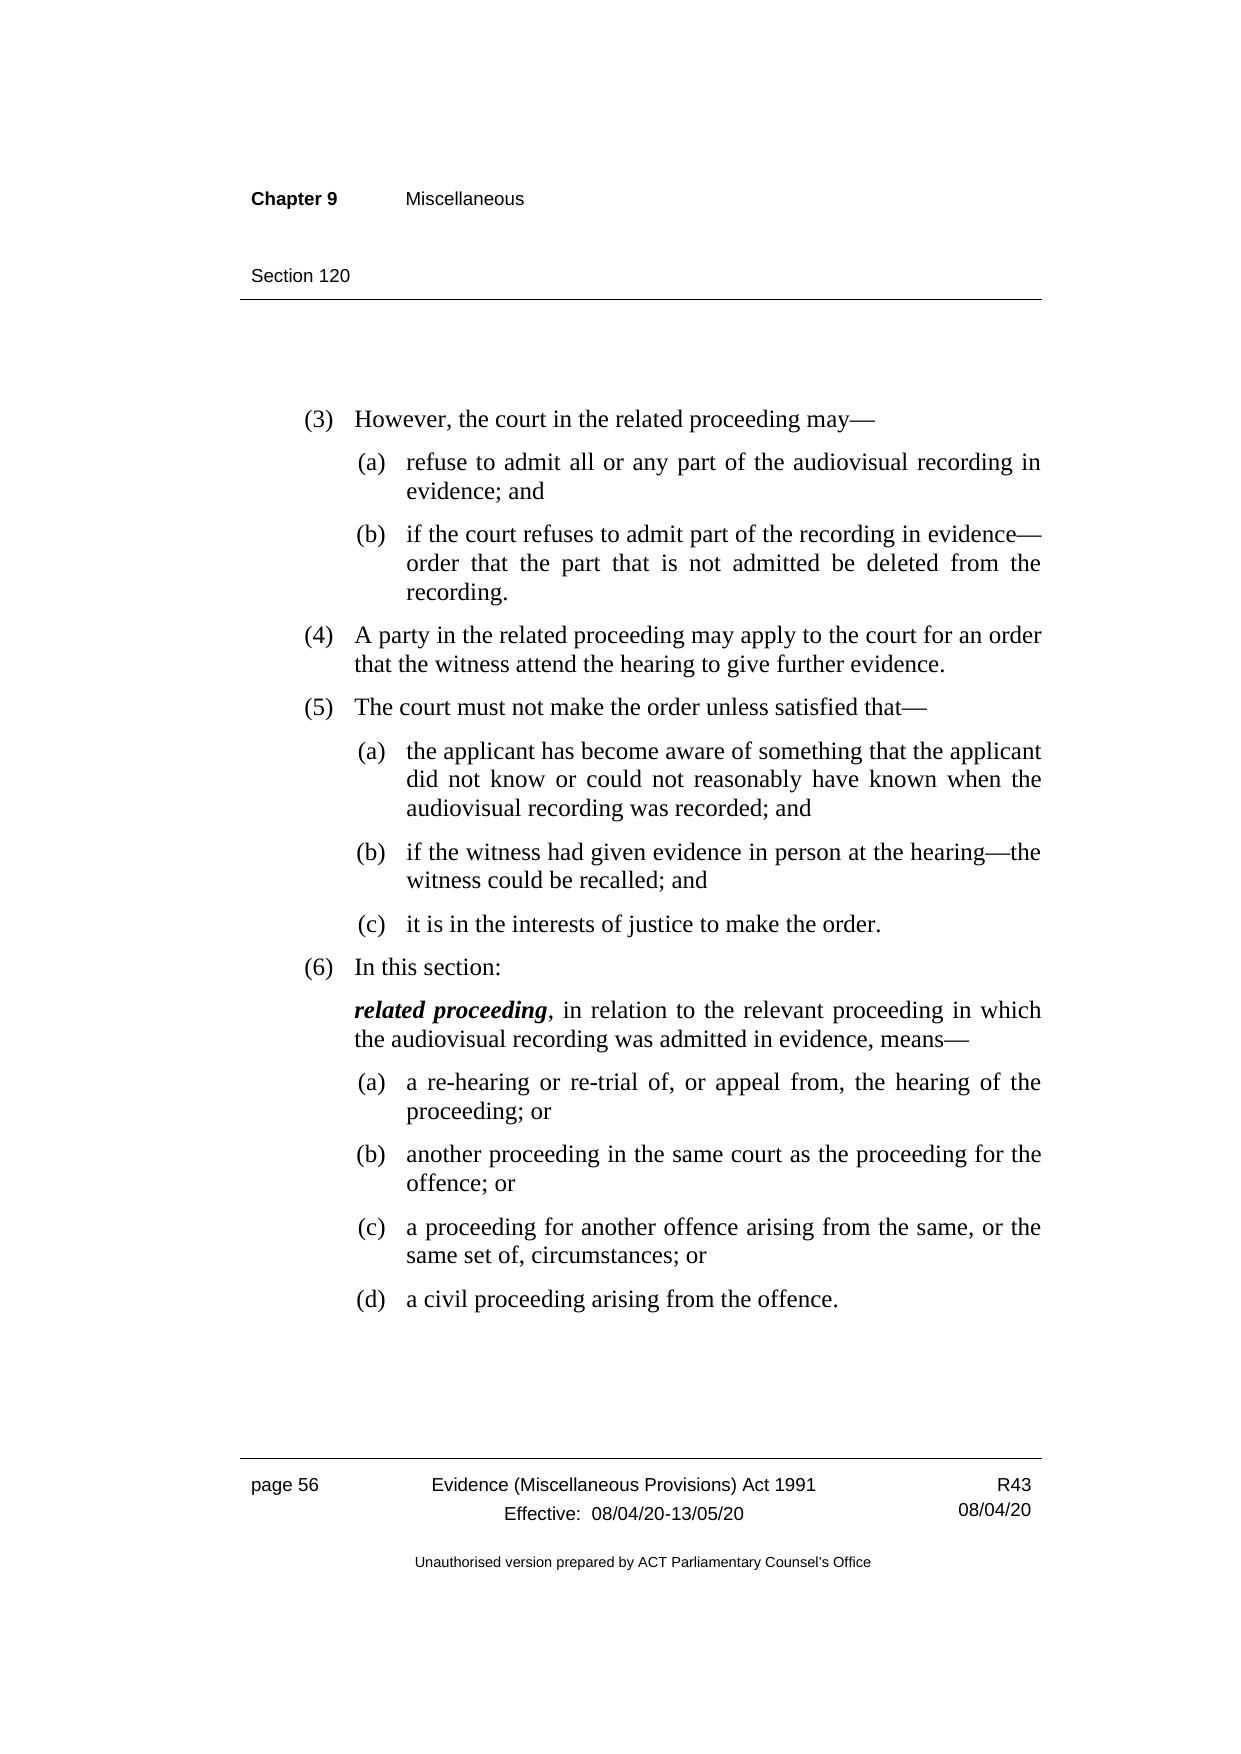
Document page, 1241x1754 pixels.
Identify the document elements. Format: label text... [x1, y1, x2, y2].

text (b) if the witness had given evidence in person at the hearing—the witness could be recalled; and [239, 837, 1042, 894]
text (b) another proceeding in the same court as the proceeding for the offence; or [239, 1139, 1042, 1197]
text (6) In this section: [239, 952, 1042, 981]
text (3) However, the court in the related proceeding may— [239, 404, 1042, 433]
text (5) The court must not make the order unless satisfied that— [239, 692, 1042, 721]
text related proceeding, in relation to the relevant proceeding in which the audiovisual recording was admitted in evidence, means— [354, 995, 1042, 1053]
text (d) a civil proceeding arising from the offence. [239, 1284, 1042, 1312]
text (a) the applicant has become aware of something that the applicant did not know or could not reasonably have known when the audiovisual recording was recorded; and [239, 736, 1042, 822]
text (c) it is in the interests of justice to make the order. [239, 909, 1042, 937]
text (4) A party in the related proceeding may apply to the court for an order that the witness attend the hearing to give further evidence. [239, 620, 1042, 678]
text (b) if the court refuses to admit part of the recording in evidence—order that the part that is not admitted be deleted from the recording. [239, 519, 1042, 606]
text (c) a proceeding for another offence arising from the same, or the same set of, circumstances; or [239, 1212, 1042, 1269]
text (a) refuse to admit all or any part of the audiovisual recording in evidence; and [239, 447, 1042, 505]
text (a) a re-hearing or re-trial of, or appeal from, the hearing of the proceeding; or [239, 1067, 1042, 1125]
